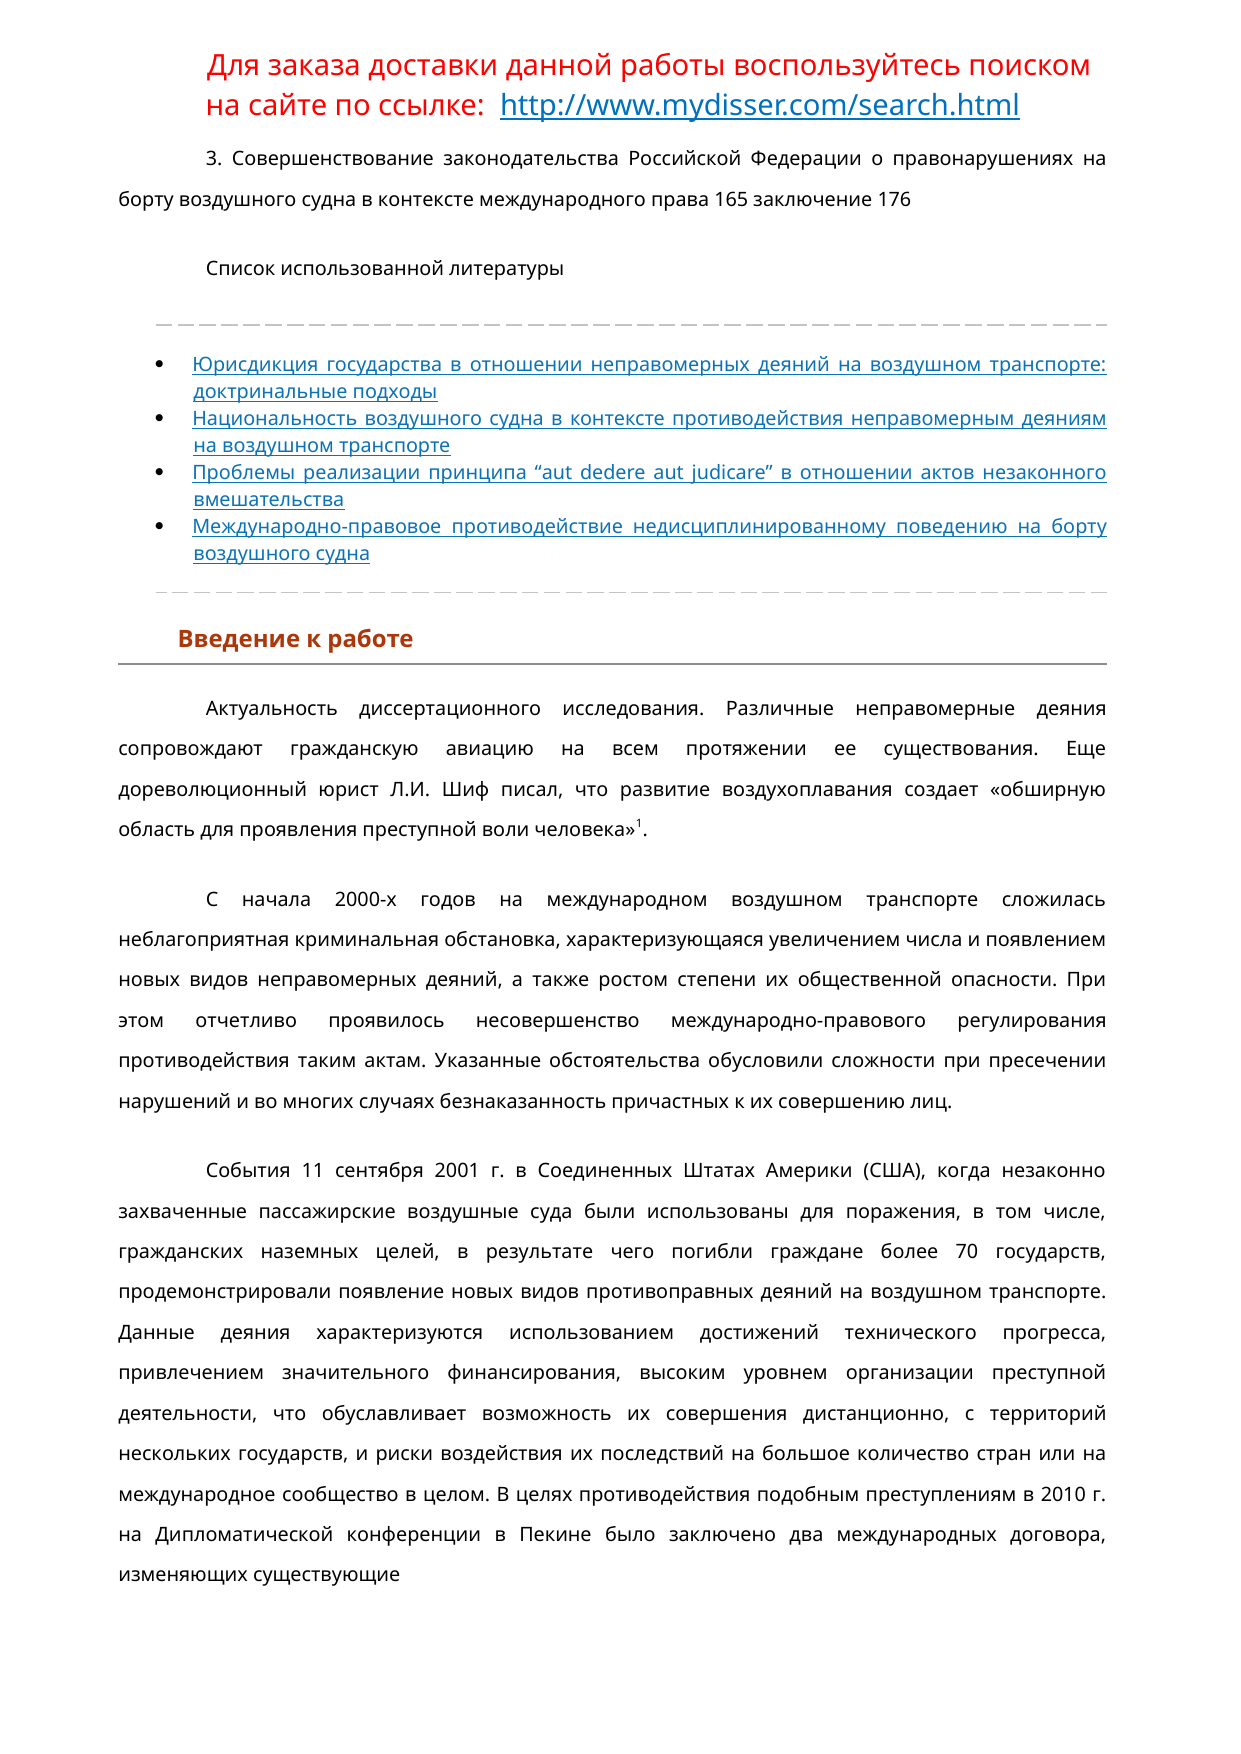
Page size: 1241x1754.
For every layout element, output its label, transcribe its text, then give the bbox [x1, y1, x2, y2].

text С начала 2000-х годов на международном воздушном транспорте сложилась неблагоприятная криминальная обстановка, характеризующаяся увеличением числа и появлением новых видов неправомерных деяний, а также ростом степени их общественной опасности. При этом отчетливо проявилось несовершенство международно-правового регулирования противодействия таким актам. Указанные обстоятельства обусловили сложности при пресечении нарушений и во многих случаях безнаказанность причастных к их совершению лиц. [118, 885, 1107, 1114]
text Список использованной литературы [118, 254, 1107, 282]
text Актуальность диссертационного исследования. Различные неправомерные деяния сопровождают гражданскую авиацию на всем протяжении ее существования. Еще дореволюционный юрист Л.И. Шиф писал, что развитие воздухоплавания создает «обширную область для проявления преступной воли человека»1. [118, 694, 1107, 842]
text События 11 сентября 2001 г. в Соединенных Штатах Америки (США), когда незаконно захваченные пассажирские воздушные суда были использованы для поражения, в том числе, гражданских наземных целей, в результате чего погибли граждане более 70 государств, продемонстрировали появление новых видов противоправных деяний на воздушном транспорте. Данные деяния характеризуются использованием достижений технического прогресса, привлечением значительного финансирования, высоким уровнем организации преступной деятельности, что обуславливает возможность их совершения дистанционно, с территорий нескольких государств, и риски воздействия их последствий на большое количество стран или на международное сообщество в целом. В целях противодействия подобным преступлениям в 2010 г. на Дипломатической конференции в Пекине было заключено два международных договора, изменяющих существующие [118, 1156, 1107, 1588]
list Проблемы реализации принципа “aut dedere aut judicare” в отношении актов незаконного вмешательства [156, 432, 1107, 486]
list Международно-правовое противодействие недисциплинированному поведению на борту воздушного судна [156, 486, 1107, 593]
text Введение к работе [118, 622, 1107, 663]
list Юрисдикция государства в отношении неправомерных деяний на воздушном транспорте: доктринальные подходы [156, 324, 1107, 378]
list Национальность воздушного судна в контексте противодействия неправомерным деяниям на воздушном транспорте [156, 378, 1107, 432]
text 3. Совершенствование законодательства Российской Федерации о правонарушениях на борту воздушного судна в контексте международного права 165 заключение 176 [118, 144, 1107, 212]
